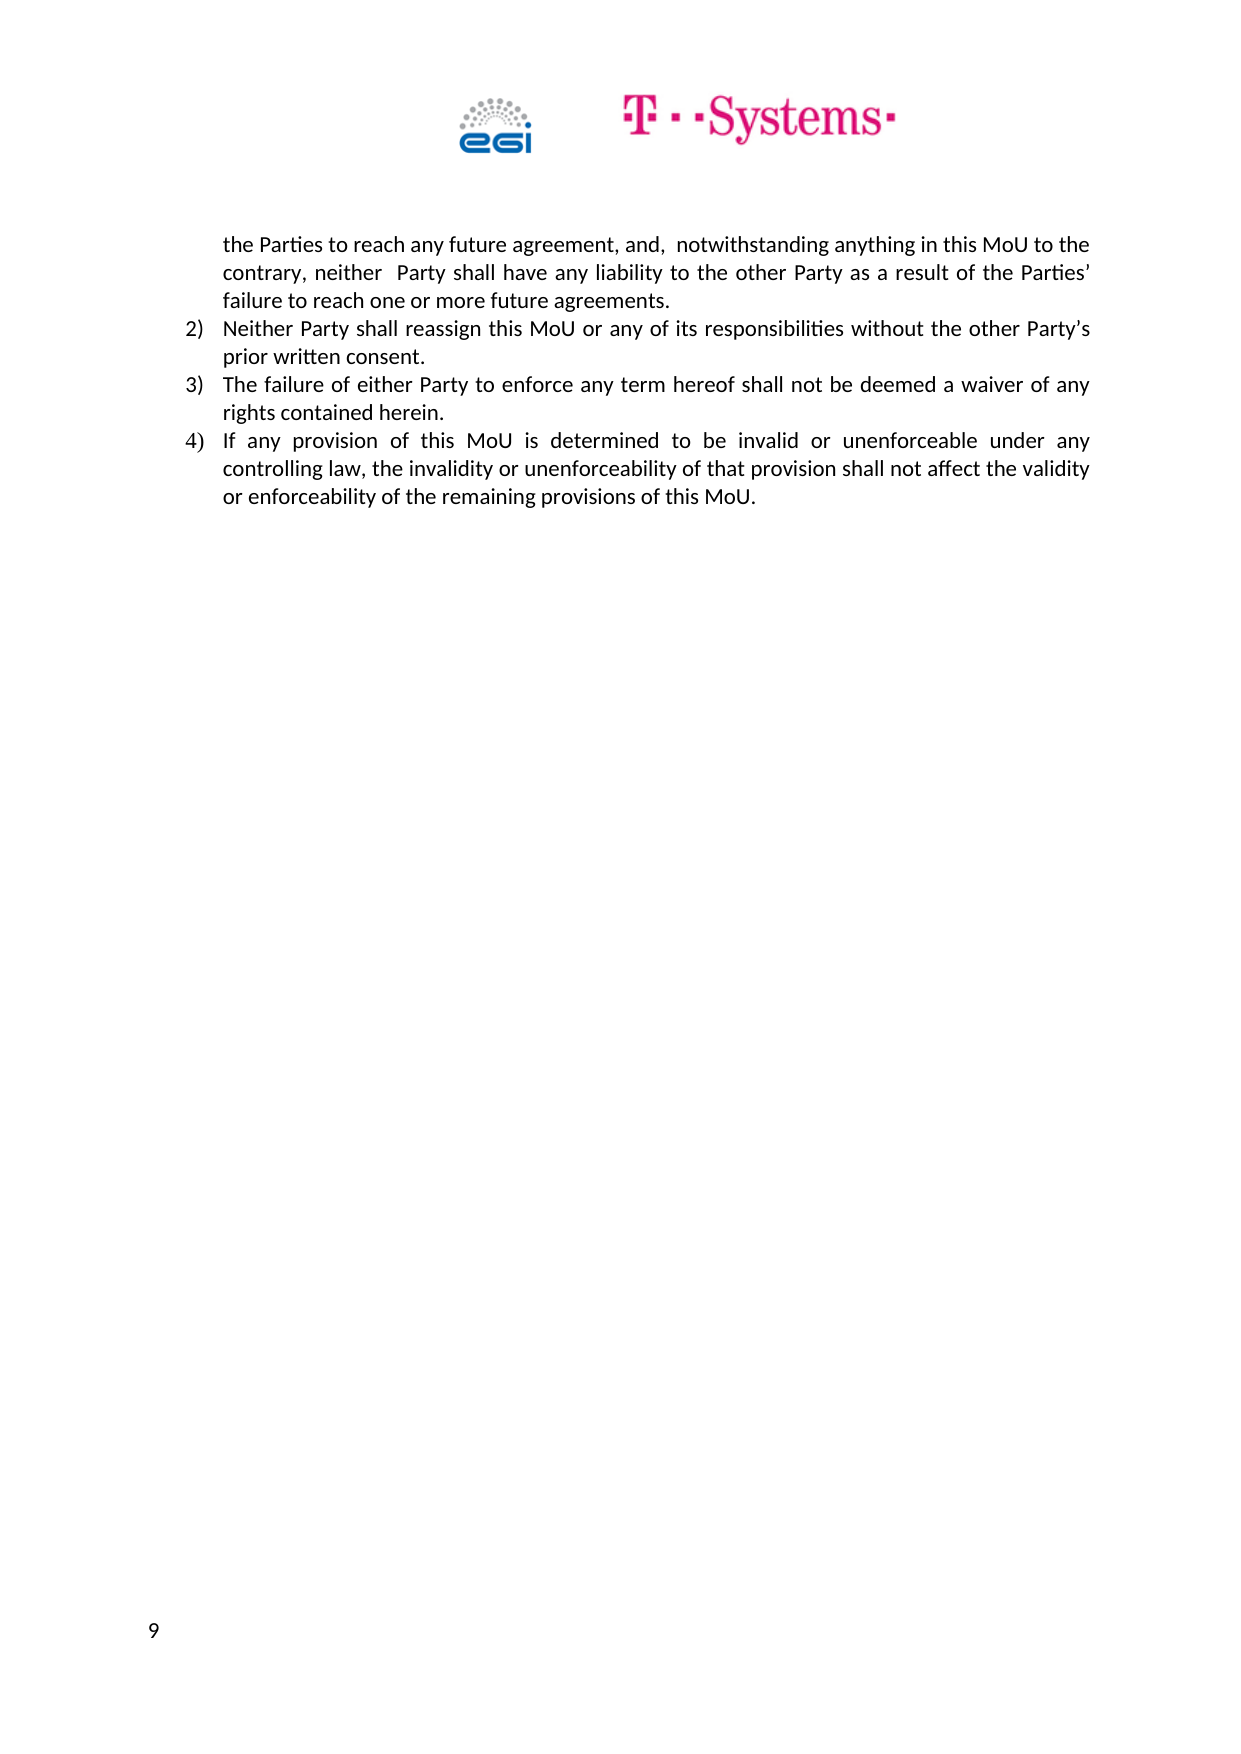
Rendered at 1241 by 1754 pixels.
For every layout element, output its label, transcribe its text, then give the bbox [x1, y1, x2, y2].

picture [618, 73, 901, 162]
list If any provision of this MoU is determined to be invalid or unenforceable under any controlling law, the invalidity or unenforceability of that provision shall not affect the validity or enforceability of the remaining provisions of this MoU. [185, 426, 1092, 510]
list The failure of either Party to enforce any term hereof shall not be deemed a waiver of any rights contained herein. [185, 370, 1092, 426]
list Neither Party shall reassign this MoU or any of its responsibilities without the other Party’s prior written consent. [185, 314, 1092, 370]
picture [450, 90, 540, 162]
